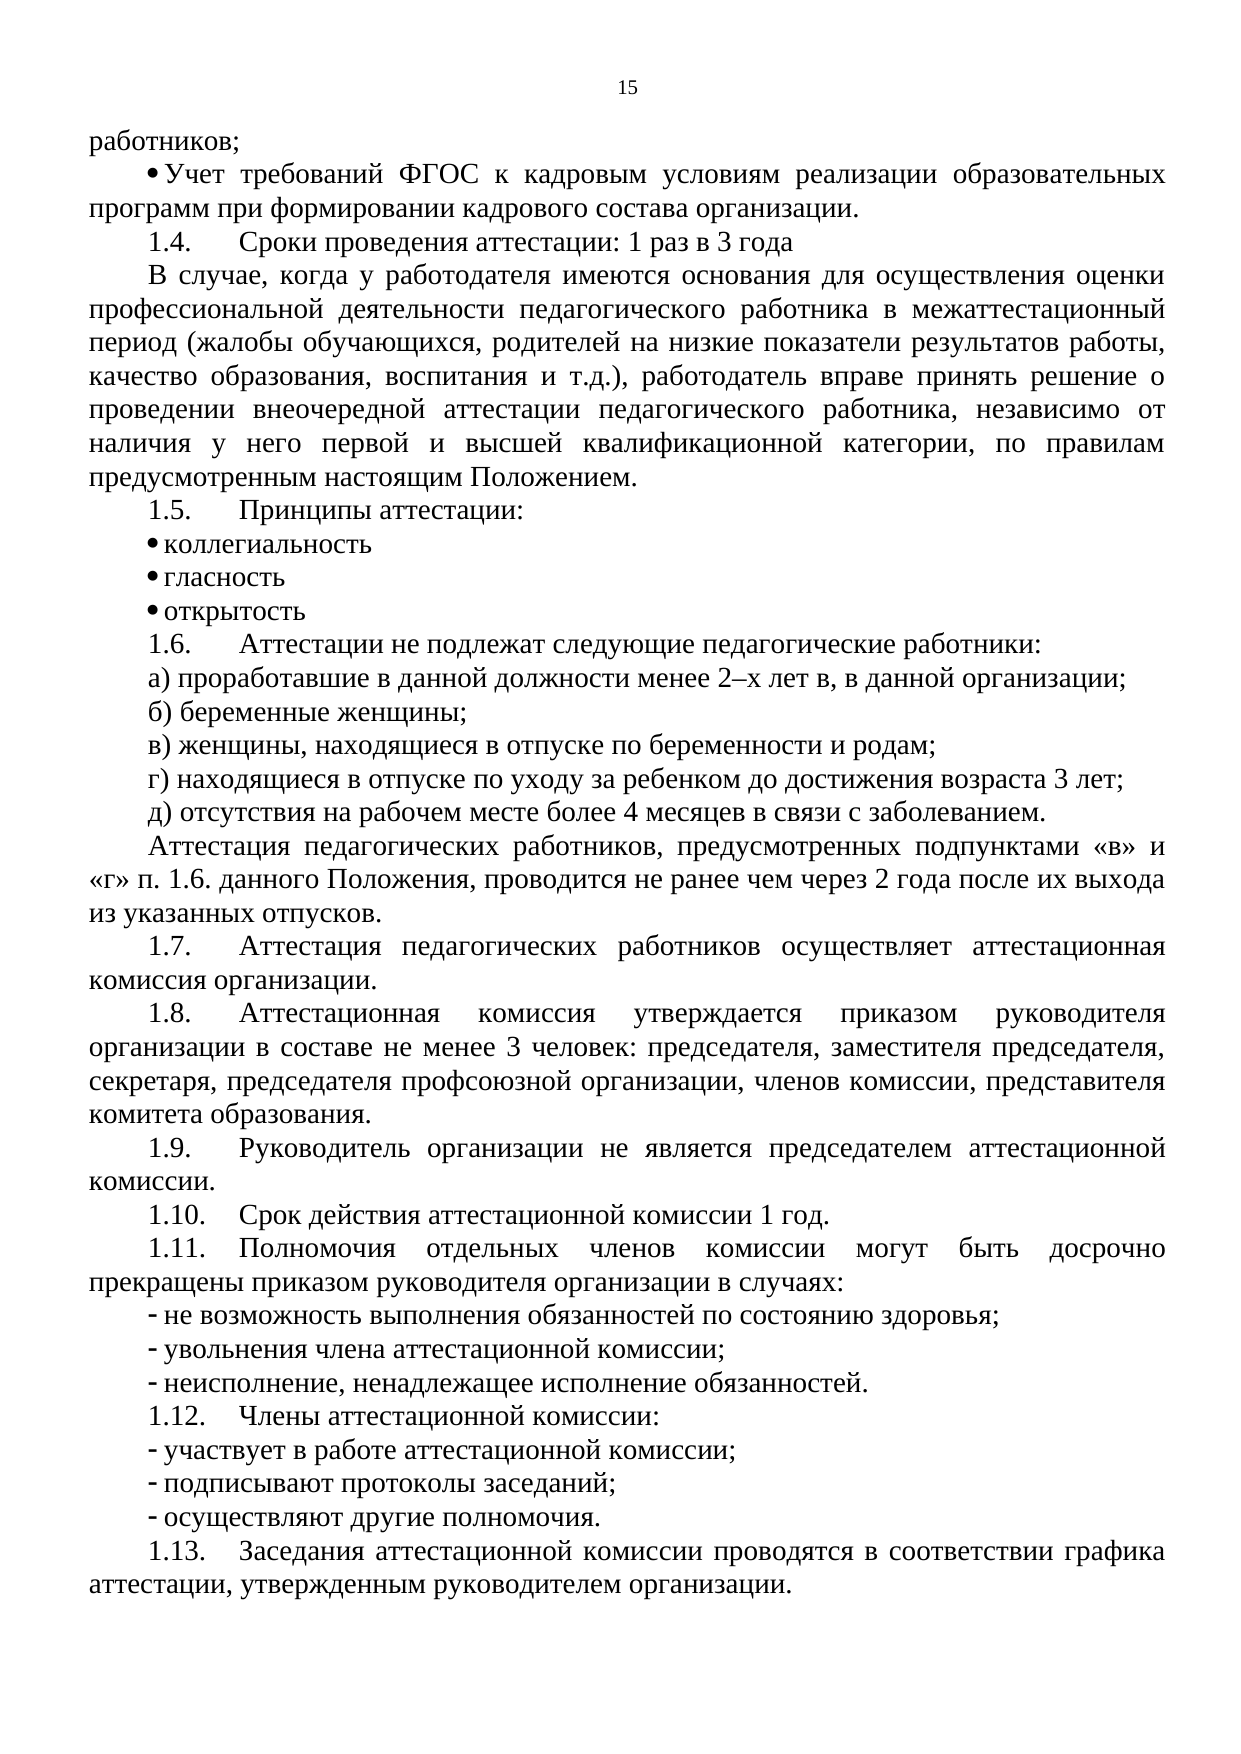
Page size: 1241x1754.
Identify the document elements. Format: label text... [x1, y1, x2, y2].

list подписывают протоколы заседаний; [89, 1466, 1166, 1499]
list Аттестационная комиссия утверждается приказом руководителя организации в составе не менее 3 человек: председателя, заместителя председателя, секретаря, председателя профсоюзной организации, членов комиссии, представителя комитета образования. [89, 996, 1166, 1130]
text г) находящиеся в отпуске по уходу за ребенком до достижения возраста 3 лет; [89, 761, 1166, 794]
list осуществляют другие полномочия. [89, 1499, 1166, 1533]
list Учет требований ФГОС к кадровым условиям реализации образовательных программ при формировании кадрового состава организации. [89, 157, 1166, 224]
text В случае, когда у работодателя имеются основания для осуществления оценки профессиональной деятельности педагогического работника в межаттестационный период (жалобы обучающихся, родителей на низкие показатели результатов работы, качество образования, воспитания и т.д.), работодатель вправе принять решение о проведении внеочередной аттестации педагогического работника, независимо от наличия у него первой и высшей квалификационной категории, по правилам предусмотренным настоящим Положением. [89, 257, 1166, 492]
list Полномочия отдельных членов комиссии могут быть досрочно прекращены приказом руководителя организации в случаях: [89, 1230, 1166, 1297]
list Аттестация педагогических работников осуществляет аттестационная комиссия организации. [89, 928, 1166, 996]
list участвует в работе аттестационной комиссии; [89, 1432, 1166, 1466]
list неисполнение, ненадлежащее исполнение обязанностей. [89, 1365, 1166, 1398]
list Принципы аттестации: [89, 492, 1166, 526]
list открытость [89, 593, 1166, 627]
text д) отсутствия на рабочем месте более 4 месяцев в связи с заболеванием. [89, 794, 1166, 828]
text Аттестация педагогических работников, предусмотренных подпунктами «в» и «г» п. 1.6. данного Положения, проводится не ранее чем через 2 года после их выхода из указанных отпусков. [89, 828, 1166, 928]
list Аттестации не подлежат следующие педагогические работники: [89, 627, 1166, 660]
list увольнения члена аттестационной комиссии; [89, 1331, 1166, 1365]
text а) проработавшие в данной должности менее 2–х лет в, в данной организации; [89, 660, 1166, 694]
list Руководитель организации не является председателем аттестационной комиссии. [89, 1130, 1166, 1197]
list Заседания аттестационной комиссии проводятся в соответствии графика аттестации, утвержденным руководителем организации. [89, 1533, 1166, 1600]
list Срок действия аттестационной комиссии 1 год. [89, 1197, 1166, 1230]
list коллегиальность [89, 526, 1166, 559]
list Сроки проведения аттестации: 1 раз в 3 года [89, 224, 1166, 257]
text б) беременные женщины; [89, 694, 1166, 727]
list не возможность выполнения обязанностей по состоянию здоровья; [89, 1297, 1166, 1331]
list Члены аттестационной комиссии: [89, 1398, 1166, 1432]
text в) женщины, находящиеся в отпуске по беременности и родам; [89, 727, 1166, 761]
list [89, 123, 1166, 157]
list гласность [89, 559, 1166, 593]
